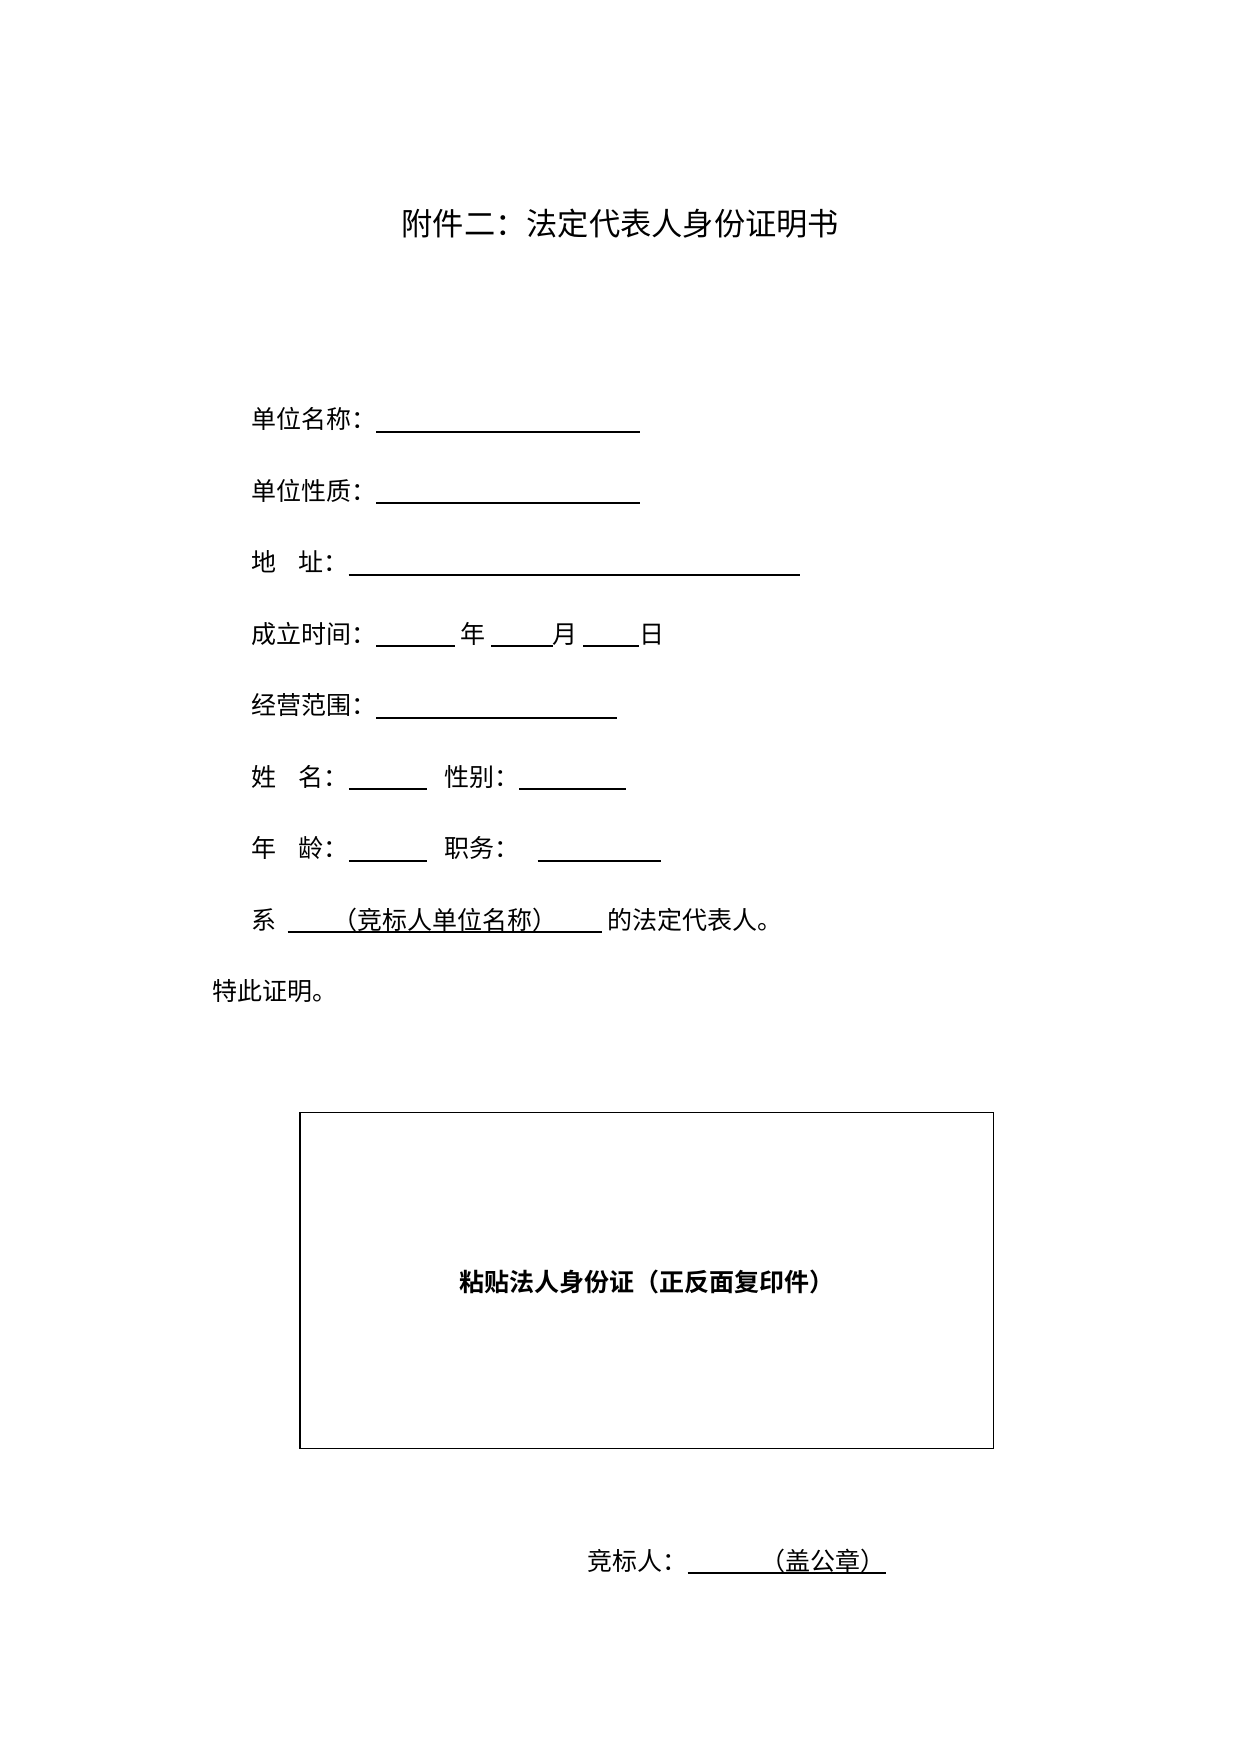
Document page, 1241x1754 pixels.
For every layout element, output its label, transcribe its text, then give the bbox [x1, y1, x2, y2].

text 成立时间： 年 月 日 [187, 600, 1053, 665]
text 年 龄： 职务： [187, 814, 1053, 879]
text 系 （竞标人单位名称） 的法定代表人。 [187, 886, 1053, 951]
table_header 粘贴法人身份证（正反面复印件） [301, 1113, 993, 1448]
text 单位性质： [187, 457, 1053, 522]
text 竞标人： （盖公章） [187, 1527, 1053, 1592]
text 特此证明。 [187, 957, 1053, 1022]
text 地 址： [187, 528, 1053, 593]
subtitle 附件二：法定代表人身份证明书 [187, 189, 1053, 254]
text 姓 名： 性别： [187, 743, 1053, 808]
text 单位名称： [187, 386, 1053, 451]
text 经营范围： [187, 671, 1053, 736]
